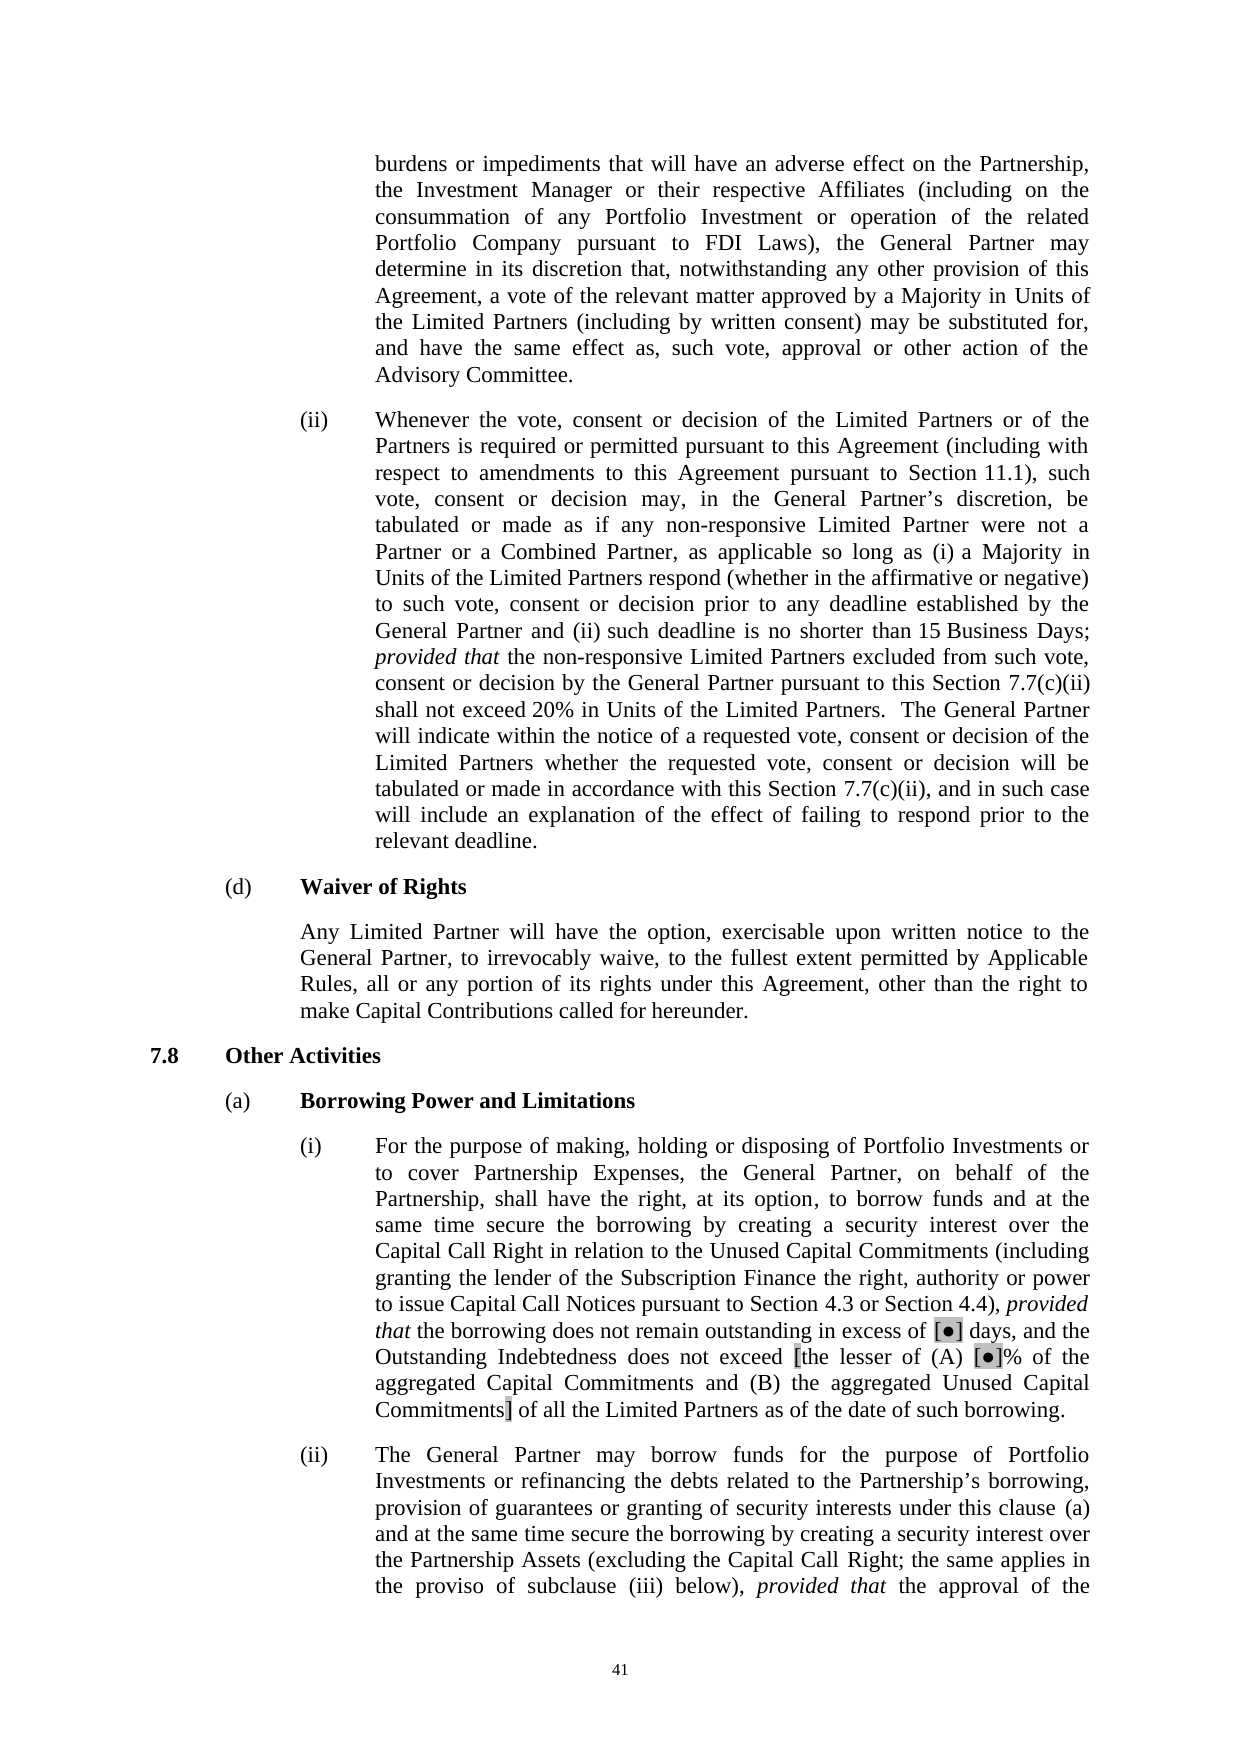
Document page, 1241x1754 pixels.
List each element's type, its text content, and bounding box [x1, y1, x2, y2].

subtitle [300, 1441, 1090, 1599]
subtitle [300, 150, 1090, 387]
text Any Limited Partner will have the option, exercisable upon written notice to the General Partner, to irrevocably waive, to the fullest extent permitted by Applicable Rules, all or any portion of its rights under this Agreement, other than the right to make Capital Contributions called for hereunder. [300, 918, 1090, 1023]
subtitle Borrowing Power and Limitations [225, 1087, 1090, 1113]
subtitle Waiver of Rights [225, 873, 1090, 899]
subtitle For the purpose of making, holding or disposing of Portfolio Investments or to cover Partnership Expenses, the General Partner, on behalf of the Partnership, shall have the right, at its option, to borrow funds and at the same time secure the borrowing by creating a security interest over the Capital Call Right in relation to the Unused Capital Commitments (including granting the lender of the Subscription Finance the right, authority or power to issue Capital Call Notices pursuant to Section 4.3 or Section 4.4), provided that the borrowing does not remain outstanding in excess of [●] days, and the Outstanding Indebtedness does not exceed [the lesser of (A) [●]% of the aggregated Capital Commitments and (B) the aggregated Unused Capital Commitments] of all the Limited Partners as of the date of such borrowing. [300, 1132, 1090, 1422]
subtitle Other Activities [150, 1042, 1090, 1068]
subtitle Whenever the vote, consent or decision of the Limited Partners or of the Partners is required or permitted pursuant to this Agreement (including with respect to amendments to this Agreement pursuant to Section 11.1), such vote, consent or decision may, in the General Partner’s discretion, be tabulated or made as if any non-responsive Limited Partner were not a Partner or a Combined Partner, as applicable so long as (i) a Majority in Units of the Limited Partners respond (whether in the affirmative or negative) to such vote, consent or decision prior to any deadline established by the General Partner and (ii) such deadline is no shorter than 15 Business Days; provided that the non-responsive Limited Partners excluded from such vote, consent or decision by the General Partner pursuant to this Section 7.7(c)(ii) shall not exceed 20% in Units of the Limited Partners. The General Partner will indicate within the notice of a requested vote, consent or decision of the Limited Partners whether the requested vote, consent or decision will be tabulated or made in accordance with this Section 7.7(c)(ii), and in such case will include an explanation of the effect of failing to respond prior to the relevant deadline. [300, 406, 1090, 854]
